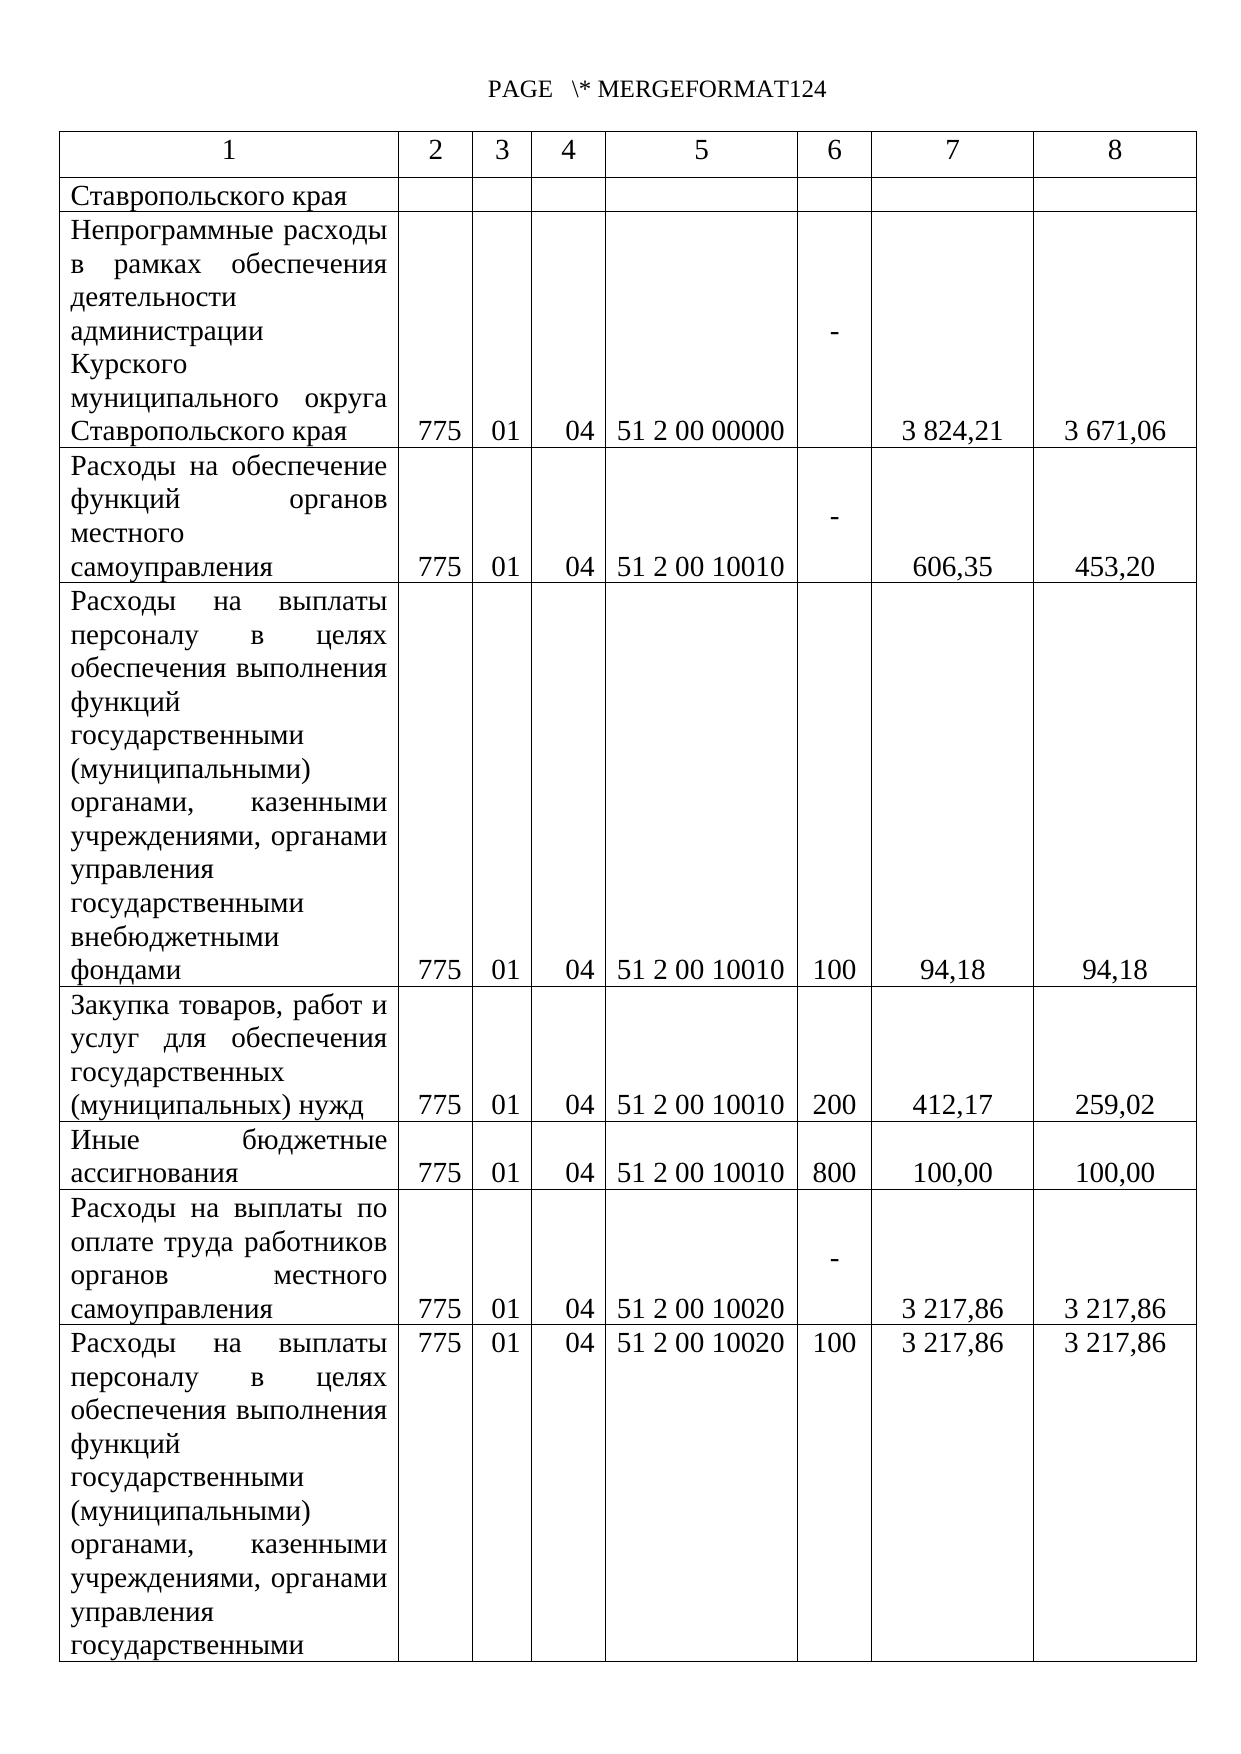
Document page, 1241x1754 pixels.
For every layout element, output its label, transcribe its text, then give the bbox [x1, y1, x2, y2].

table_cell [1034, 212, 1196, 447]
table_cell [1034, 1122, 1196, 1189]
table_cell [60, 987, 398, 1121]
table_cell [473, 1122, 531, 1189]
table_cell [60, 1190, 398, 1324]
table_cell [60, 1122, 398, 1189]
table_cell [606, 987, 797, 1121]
table_header 5 [606, 132, 797, 177]
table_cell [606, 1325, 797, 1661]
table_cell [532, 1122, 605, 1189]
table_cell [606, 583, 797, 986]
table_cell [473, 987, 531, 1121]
table_header 6 [798, 132, 871, 177]
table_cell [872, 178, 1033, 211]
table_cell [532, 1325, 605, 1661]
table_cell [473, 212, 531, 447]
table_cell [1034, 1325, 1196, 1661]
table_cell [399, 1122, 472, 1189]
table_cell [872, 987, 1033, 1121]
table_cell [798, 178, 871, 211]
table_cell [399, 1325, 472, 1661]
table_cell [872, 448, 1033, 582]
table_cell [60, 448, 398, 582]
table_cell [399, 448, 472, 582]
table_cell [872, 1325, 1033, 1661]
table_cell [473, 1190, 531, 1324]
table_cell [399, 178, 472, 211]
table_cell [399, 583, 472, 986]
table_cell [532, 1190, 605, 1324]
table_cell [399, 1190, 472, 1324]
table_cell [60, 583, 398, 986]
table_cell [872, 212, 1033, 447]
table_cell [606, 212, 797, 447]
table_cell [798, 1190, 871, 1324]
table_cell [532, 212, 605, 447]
table_header 2 [399, 132, 472, 177]
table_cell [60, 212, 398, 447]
table_header 3 [473, 132, 531, 177]
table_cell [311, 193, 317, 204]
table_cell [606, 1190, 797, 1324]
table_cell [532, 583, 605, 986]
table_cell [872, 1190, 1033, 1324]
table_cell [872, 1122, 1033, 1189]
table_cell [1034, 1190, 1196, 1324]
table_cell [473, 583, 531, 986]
table_header 8 [1034, 132, 1196, 177]
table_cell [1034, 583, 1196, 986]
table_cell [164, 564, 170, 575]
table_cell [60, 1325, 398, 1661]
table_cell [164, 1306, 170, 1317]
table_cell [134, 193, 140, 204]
table_header 7 [872, 132, 1033, 177]
table_header 4 [532, 132, 605, 177]
table_header 1 [60, 132, 398, 177]
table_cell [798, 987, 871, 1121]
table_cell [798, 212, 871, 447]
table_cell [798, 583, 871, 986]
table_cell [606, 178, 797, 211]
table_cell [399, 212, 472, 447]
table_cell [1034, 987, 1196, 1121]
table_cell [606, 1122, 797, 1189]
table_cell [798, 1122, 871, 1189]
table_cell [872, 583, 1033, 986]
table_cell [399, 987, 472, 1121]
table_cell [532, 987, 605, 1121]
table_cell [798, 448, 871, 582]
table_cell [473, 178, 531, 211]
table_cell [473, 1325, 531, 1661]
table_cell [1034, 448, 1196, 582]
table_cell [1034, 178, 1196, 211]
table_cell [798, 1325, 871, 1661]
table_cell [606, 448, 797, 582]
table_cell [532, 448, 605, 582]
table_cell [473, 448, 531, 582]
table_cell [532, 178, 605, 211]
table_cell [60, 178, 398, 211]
